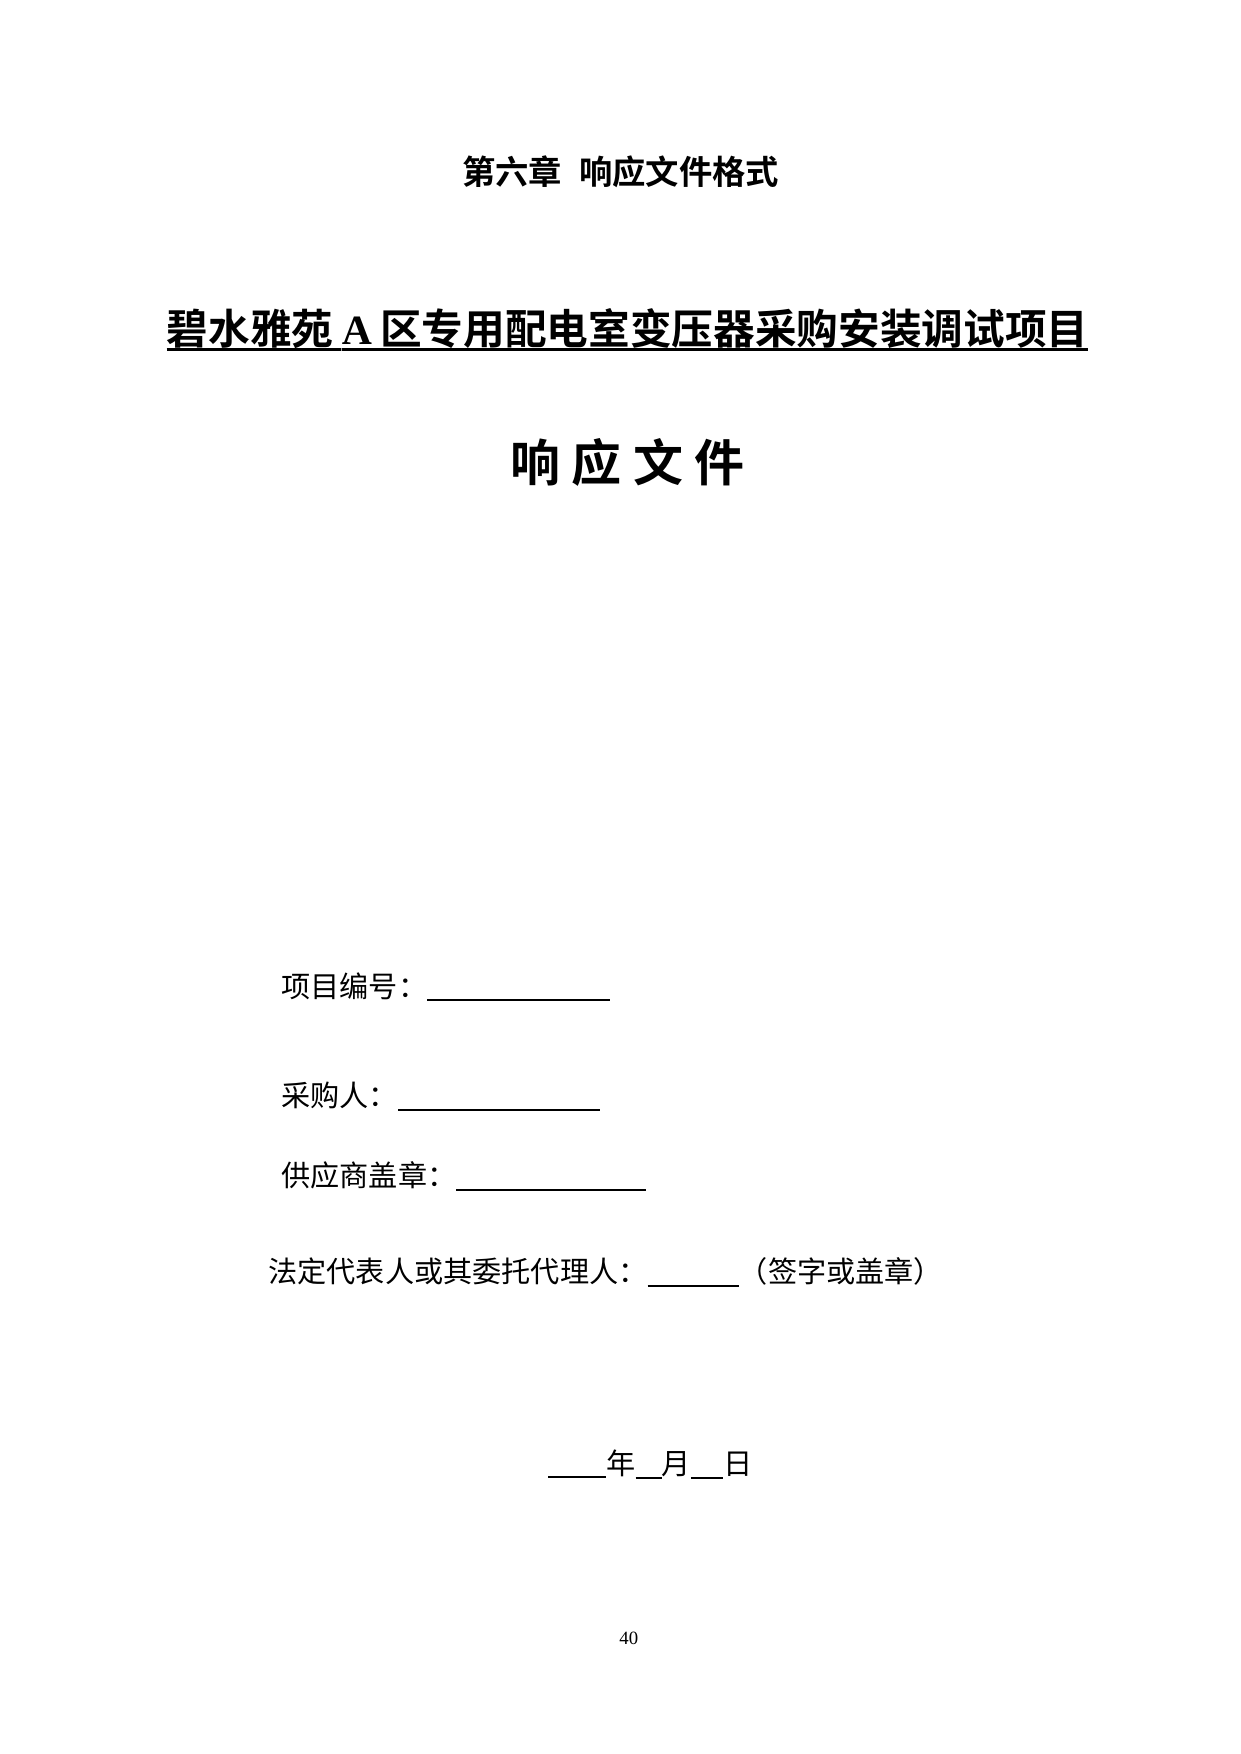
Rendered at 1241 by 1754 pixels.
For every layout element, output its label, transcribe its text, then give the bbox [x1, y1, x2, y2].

text 采购人： [164, 1073, 1090, 1115]
text 响 应 文 件 [164, 423, 1090, 496]
subtitle 第六章 响应文件格式 [164, 146, 1076, 194]
text 法定代表人或其委托代理人： （签字或盖章） [164, 1244, 1090, 1292]
text 项目编号： [164, 963, 1090, 1006]
text 碧水雅苑A区专用配电室变压器采购安装调试项目 [164, 296, 1090, 356]
text 供应商盖章： [164, 1148, 1090, 1196]
text 年 月 日 [164, 1436, 1090, 1484]
